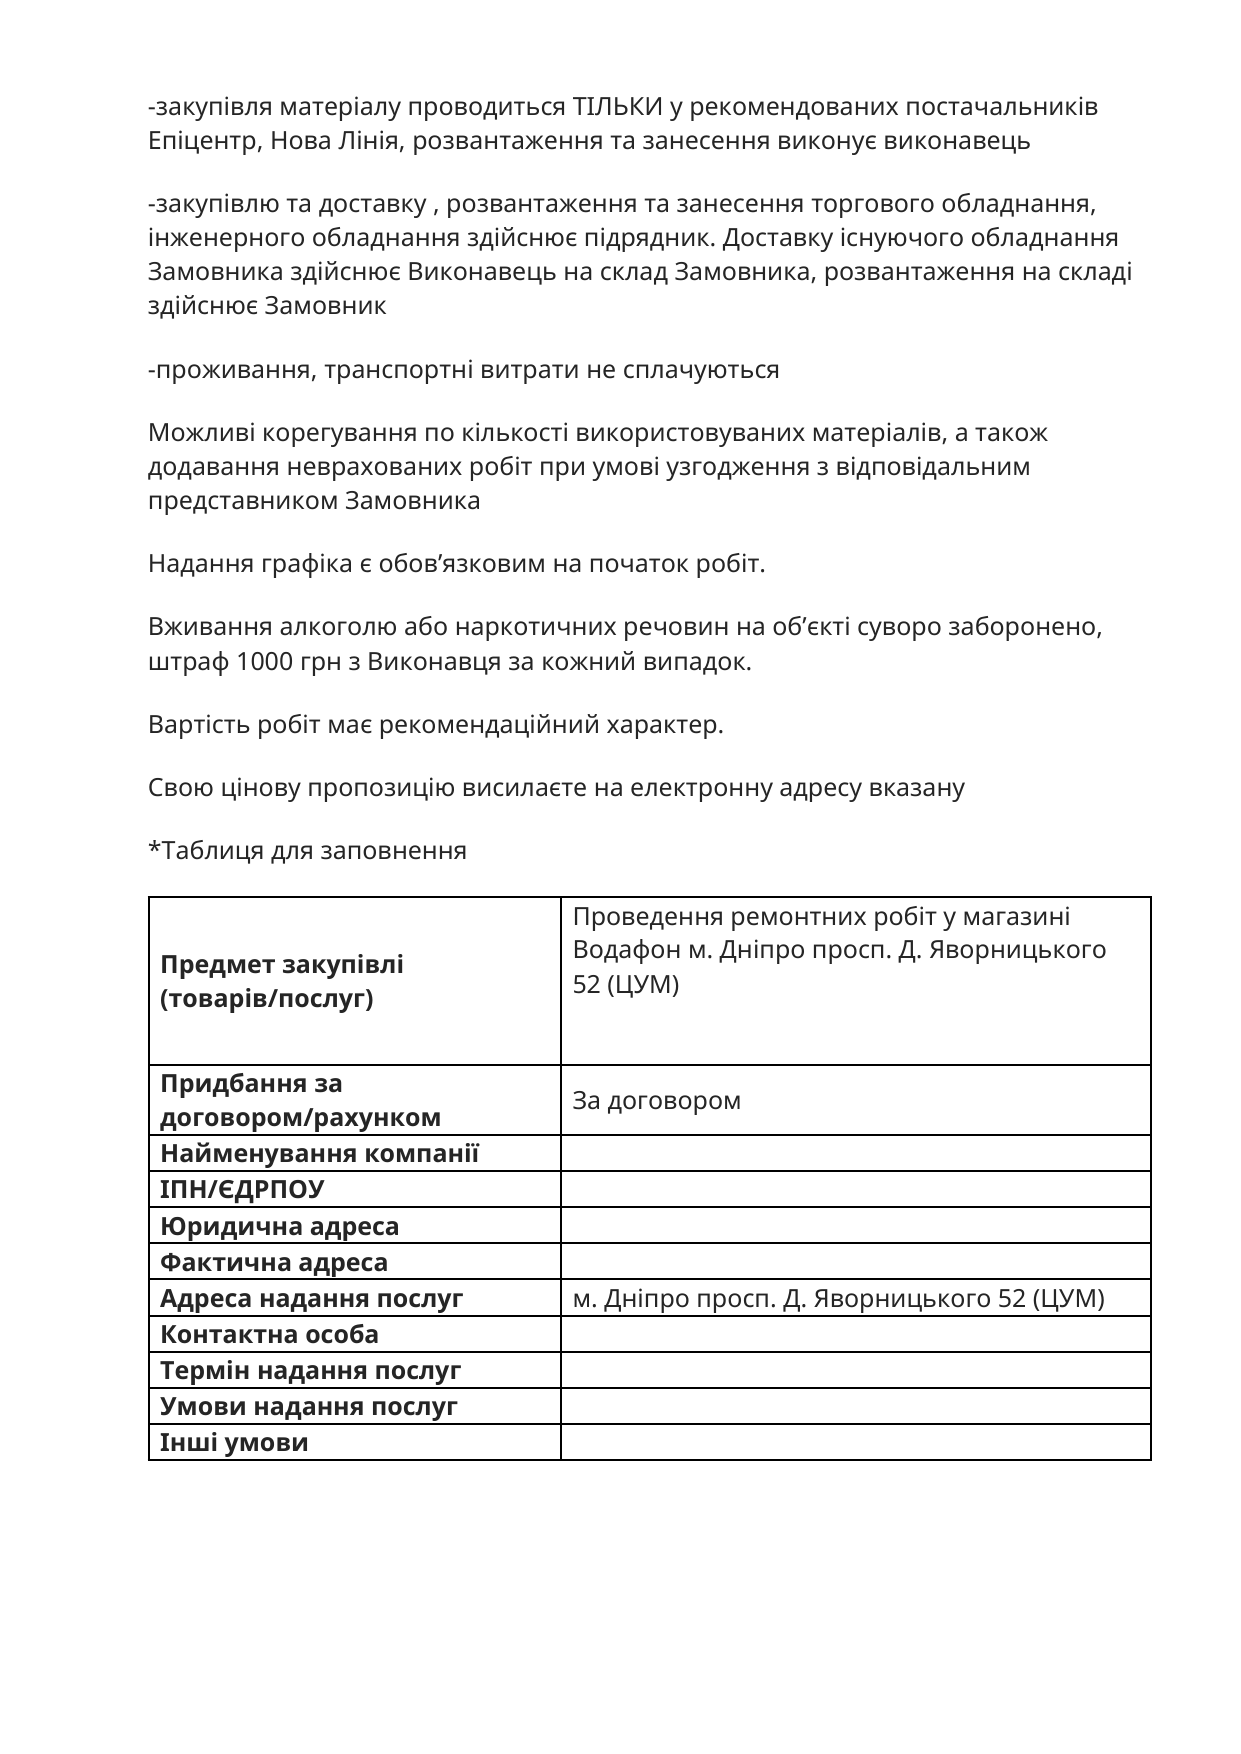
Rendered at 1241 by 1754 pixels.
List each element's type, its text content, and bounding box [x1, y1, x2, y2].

table_cell [562, 1317, 572, 1351]
table_cell [1139, 1244, 1150, 1278]
table_cell [562, 1136, 572, 1170]
table_cell [562, 1353, 572, 1387]
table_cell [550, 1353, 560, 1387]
text -проживання, транспортні витрати не сплачуються [148, 351, 1152, 385]
table_header Предмет закупівлі (товарів/послуг) [150, 898, 560, 1063]
table_cell [1139, 1353, 1150, 1387]
table_cell [1139, 1208, 1150, 1242]
table_cell [1139, 1172, 1150, 1206]
text -закупівля матеріалу проводиться ТІЛЬКИ у рекомендованих постачальників Епіцентр, Нова Лінія, розвантаження та занесення виконує виконавець [148, 88, 1152, 157]
table_cell [562, 1425, 572, 1459]
table_cell [1139, 1136, 1150, 1170]
table_cell За договором [562, 1066, 1150, 1134]
text Вартість робіт має рекомендаційний характер. [148, 706, 1152, 740]
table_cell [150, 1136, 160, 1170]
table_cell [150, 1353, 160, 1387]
table_cell [562, 1389, 572, 1423]
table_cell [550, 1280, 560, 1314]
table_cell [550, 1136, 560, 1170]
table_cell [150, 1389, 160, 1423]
table_cell [1139, 1317, 1150, 1351]
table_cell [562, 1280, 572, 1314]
table_cell [562, 1244, 572, 1278]
table_cell [1139, 1389, 1150, 1423]
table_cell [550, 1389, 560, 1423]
table_cell [562, 1172, 572, 1206]
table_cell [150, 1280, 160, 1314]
text Вживання алкоголю або наркотичних речовин на об’єкті суворо заборонено, штраф 1000 грн з Виконавця за кожний випадок. [148, 609, 1152, 677]
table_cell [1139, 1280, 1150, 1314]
text Свою цінову пропозицію висилаєте на електронну адресу вказану [148, 769, 1152, 804]
table_cell [1139, 1425, 1150, 1459]
table_cell [562, 1208, 572, 1242]
text Можливі корегування по кількості використовуваних матеріалів, а також додавання неврахованих робіт при умові узгодження з відповідальним представником Замовника [148, 414, 1152, 517]
text -закупівлю та доставку , розвантаження та занесення торгового обладнання, інженерного обладнання здійснює підрядник. Доставку існуючого обладнання Замовника здійснює Виконавець на склад Замовника, розвантаження на складі здійснює Замовник [148, 186, 1152, 322]
text *Таблиця для заповнення [148, 833, 1152, 867]
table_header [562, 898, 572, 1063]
text Надання графіка є обов’язковим на початок робіт. [148, 546, 1152, 580]
